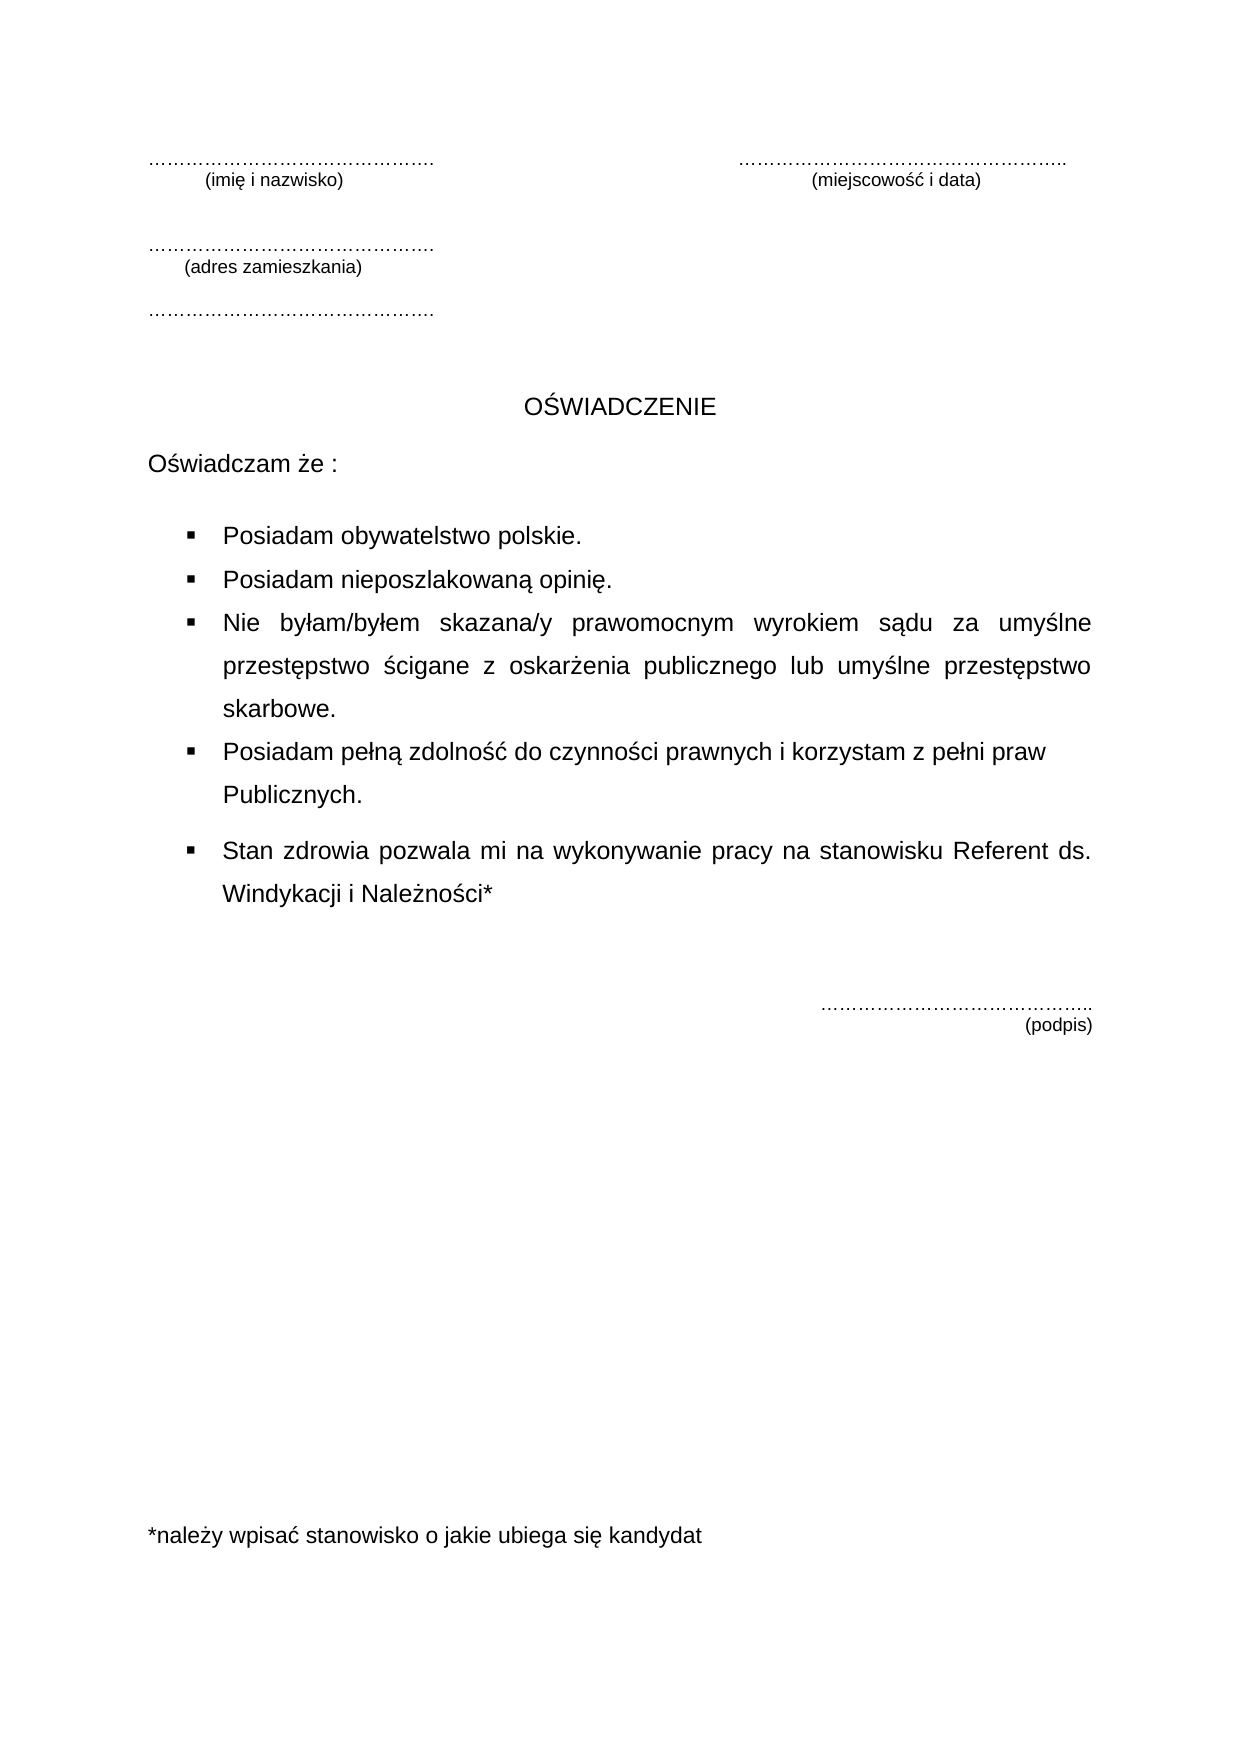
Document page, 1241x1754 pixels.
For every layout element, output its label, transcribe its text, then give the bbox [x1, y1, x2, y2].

list Nie byłam/byłem skazana/y prawomocnym wyrokiem sądu za umyślne przestępstwo ścigane z oskarżenia publicznego lub umyślne przestępstwo skarbowe. [185, 608, 1093, 723]
text OŚWIADCZENIE [148, 392, 1093, 421]
text …………………………………….. [148, 992, 1093, 1014]
text ………………………………………. [148, 298, 1093, 320]
text ………………………………………. …………………………………………….. [148, 148, 1093, 169]
text Oświadczam że : [148, 449, 1093, 478]
list Stan zdrowia pozwala mi na wykonywanie pracy na stanowisku Referent ds. Windykacji i Należności* [185, 836, 1093, 908]
list Posiadam obywatelstwo polskie. [185, 521, 1093, 550]
text (imię i nazwisko) (miejscowość i data) [148, 169, 1093, 191]
text ………………………………………. [148, 234, 1093, 255]
list Posiadam nieposzlakowaną opinię. [185, 564, 1093, 593]
list Posiadam pełną zdolność do czynności prawnych i korzystam z pełni praw [185, 737, 1093, 766]
text Publicznych. [223, 781, 1093, 809]
text (podpis) [148, 1014, 1093, 1036]
text *należy wpisać stanowisko o jakie ubiega się kandydat [148, 1522, 1093, 1548]
text (adres zamieszkania) [148, 255, 1093, 277]
